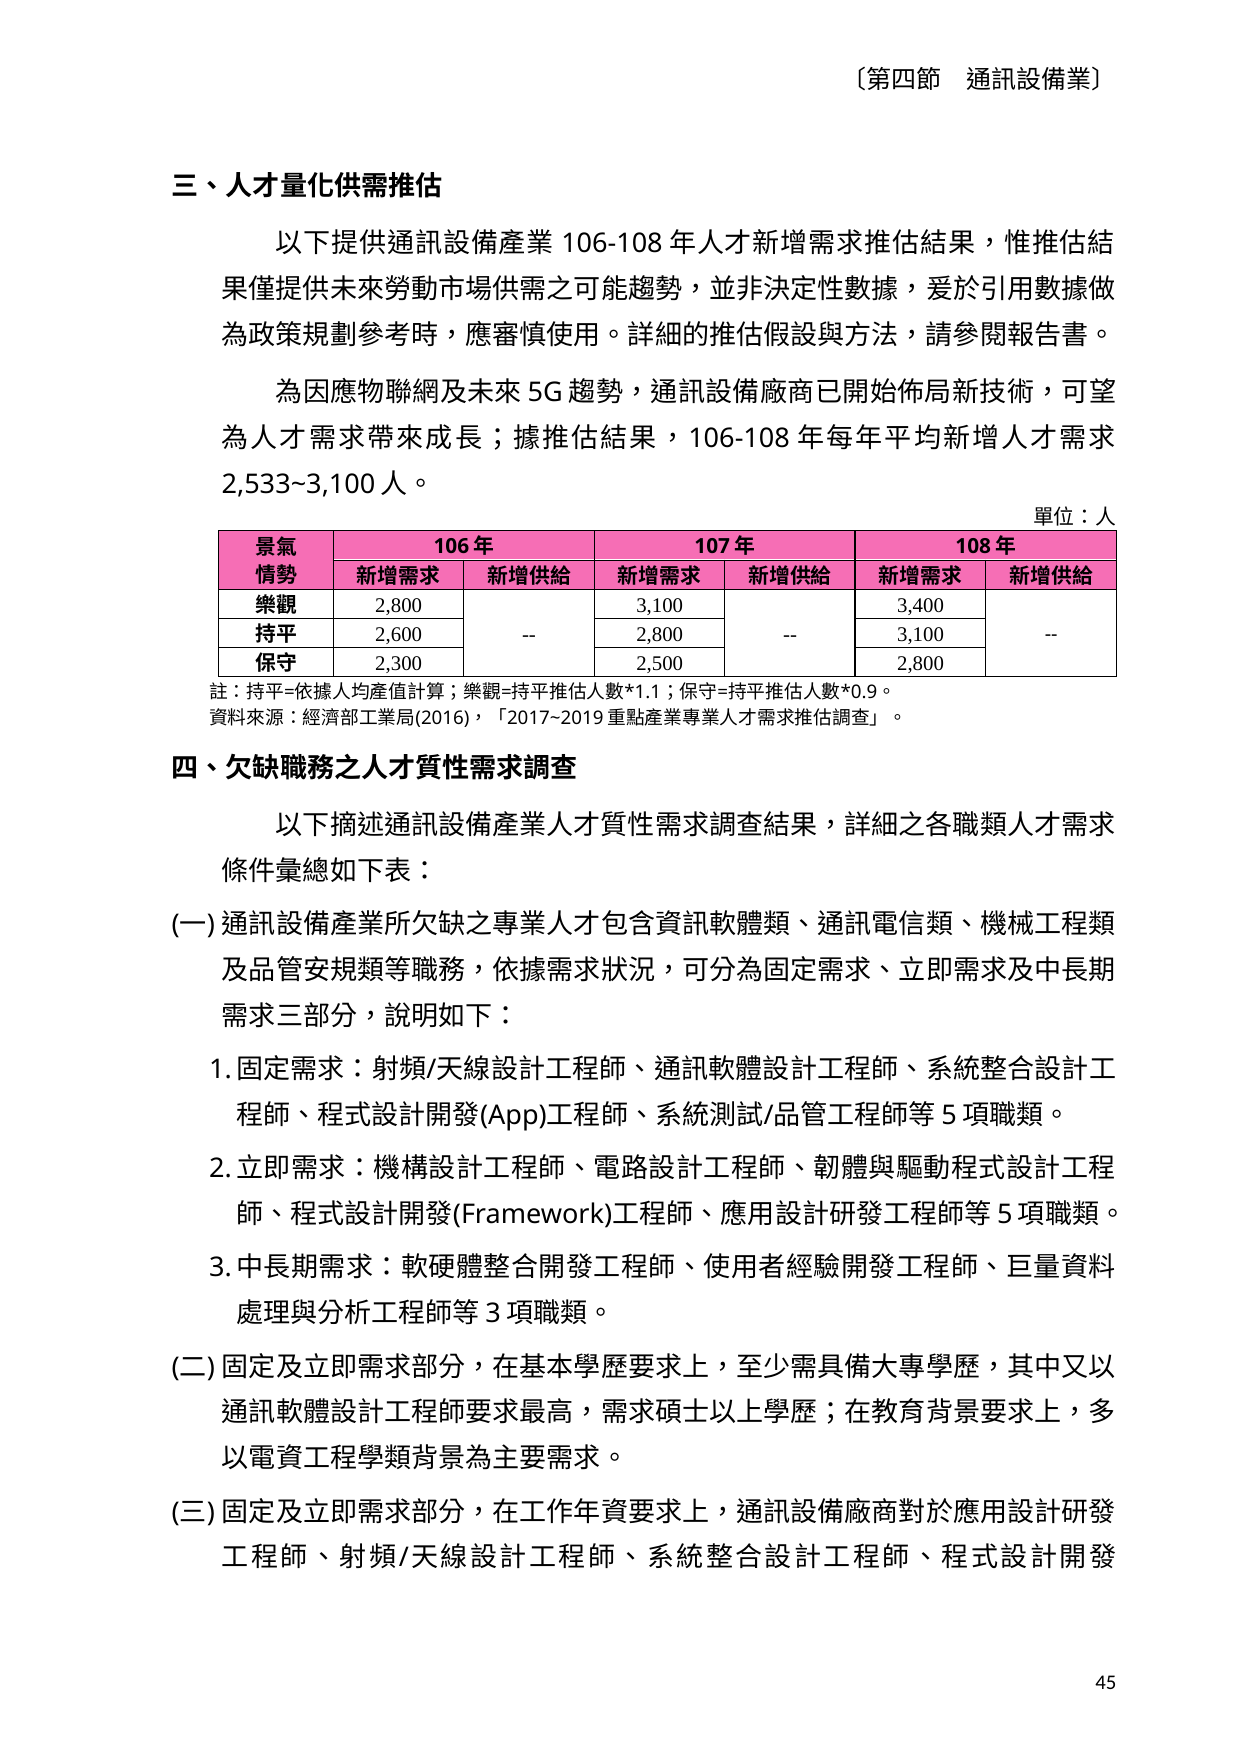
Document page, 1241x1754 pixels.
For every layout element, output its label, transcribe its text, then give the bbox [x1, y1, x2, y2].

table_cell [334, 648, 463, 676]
list 立即需求：機構設計工程師、電路設計工程師、韌體與驅動程式設計工程師、程式設計開發(Framework)工程師、應用設計研發工程師等5項職類。 [209, 1141, 1116, 1233]
list 固定及立即需求部分，在基本學歷要求上，至少需具備大專學歷，其中又以通訊軟體設計工程師要求最高，需求碩士以上學歷；在教育背景要求上，多以電資工程學類背景為主要需求。 [171, 1339, 1116, 1477]
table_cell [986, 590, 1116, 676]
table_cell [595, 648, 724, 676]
text 四、欠缺職務之人才質性需求調查 [171, 741, 1116, 786]
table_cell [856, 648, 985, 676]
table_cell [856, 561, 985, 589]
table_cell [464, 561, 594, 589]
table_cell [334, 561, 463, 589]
text 三、人才量化供需推估 [171, 159, 1116, 205]
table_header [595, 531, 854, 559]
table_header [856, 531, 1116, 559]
text 為因應物聯網及未來5G趨勢，通訊設備廠商已開始佈局新技術，可望為人才需求帶來成長；據推估結果，106-108年每年平均新增人才需求2,533~3,100人。 [221, 365, 1116, 502]
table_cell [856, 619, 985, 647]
list 單位：人 [236, 502, 1116, 530]
text 以下提供通訊設備產業106-108年人才新增需求推估結果，惟推估結果僅提供未來勞動市場供需之可能趨勢，並非決定性數據，爰於引用數據做為政策規劃參考時，應審慎使用。詳細的推估假設與方法，請參閱報告書。 [221, 216, 1116, 353]
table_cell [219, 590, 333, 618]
text 以下摘述通訊設備產業人才質性需求調查結果，詳細之各職類人才需求條件彙總如下表： [221, 798, 1116, 889]
list 資料來源：經濟部工業局(2016)，「2017~2019重點產業專業人才需求推估調查」。 [209, 703, 1116, 729]
list 固定及立即需求部分，在工作年資要求上，通訊設備廠商對於應用設計研發工程師、射頻/天線設計工程師、系統整合設計工程師、程式設計開發(Framework)工程師、系統測試/品管工程師無工作年資要求，其餘職類則以具有2年以下或2-5年工作經驗為佳。 [171, 1484, 1116, 1576]
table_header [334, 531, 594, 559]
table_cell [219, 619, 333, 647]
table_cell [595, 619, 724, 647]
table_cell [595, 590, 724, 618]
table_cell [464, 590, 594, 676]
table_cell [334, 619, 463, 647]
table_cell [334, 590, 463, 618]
list 通訊設備產業所欠缺之專業人才包含資訊軟體類、通訊電信類、機械工程類及品管安規類等職務，依據需求狀況，可分為固定需求、立即需求及中長期需求三部分，說明如下： [171, 897, 1116, 1034]
list 固定需求：射頻/天線設計工程師、通訊軟體設計工程師、系統整合設計工程師、程式設計開發(App)工程師、系統測試/品管工程師等5項職類。 [209, 1042, 1116, 1133]
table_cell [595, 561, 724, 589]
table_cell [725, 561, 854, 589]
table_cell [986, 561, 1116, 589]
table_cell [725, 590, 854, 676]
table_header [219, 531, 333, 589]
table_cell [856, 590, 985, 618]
list 註：持平=依據人均產值計算；樂觀=持平推估人數*1.1；保守=持平推估人數*0.9。 [209, 677, 1116, 703]
list 中長期需求：軟硬體整合開發工程師、使用者經驗開發工程師、巨量資料處理與分析工程師等3項職類。 [209, 1240, 1116, 1332]
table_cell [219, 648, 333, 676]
